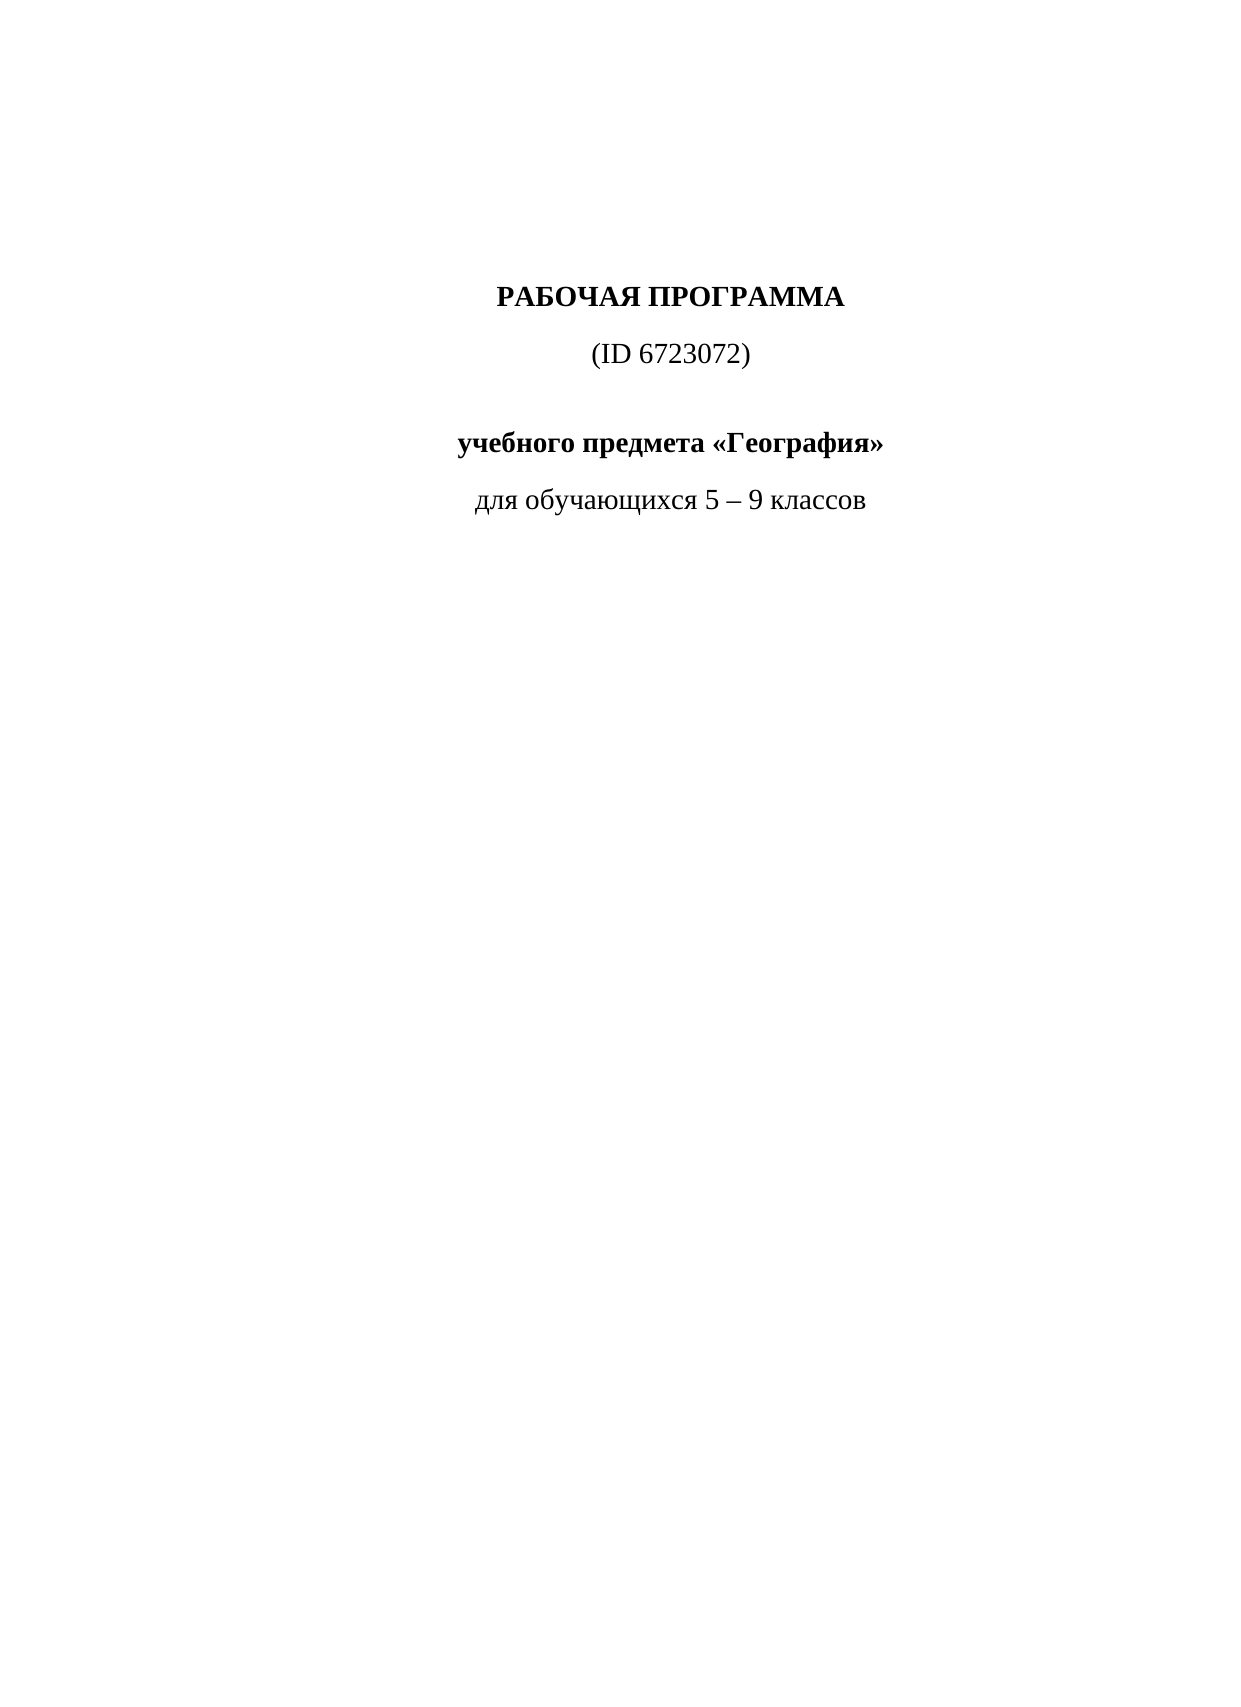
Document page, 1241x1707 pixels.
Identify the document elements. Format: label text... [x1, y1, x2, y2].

text для обучающихся 5 – 9 классов [190, 482, 1152, 516]
text (ID 6723072) [190, 336, 1152, 369]
text РАБОЧАЯ ПРОГРАММА [190, 279, 1152, 313]
text учебного предмета «География» [190, 425, 1152, 459]
